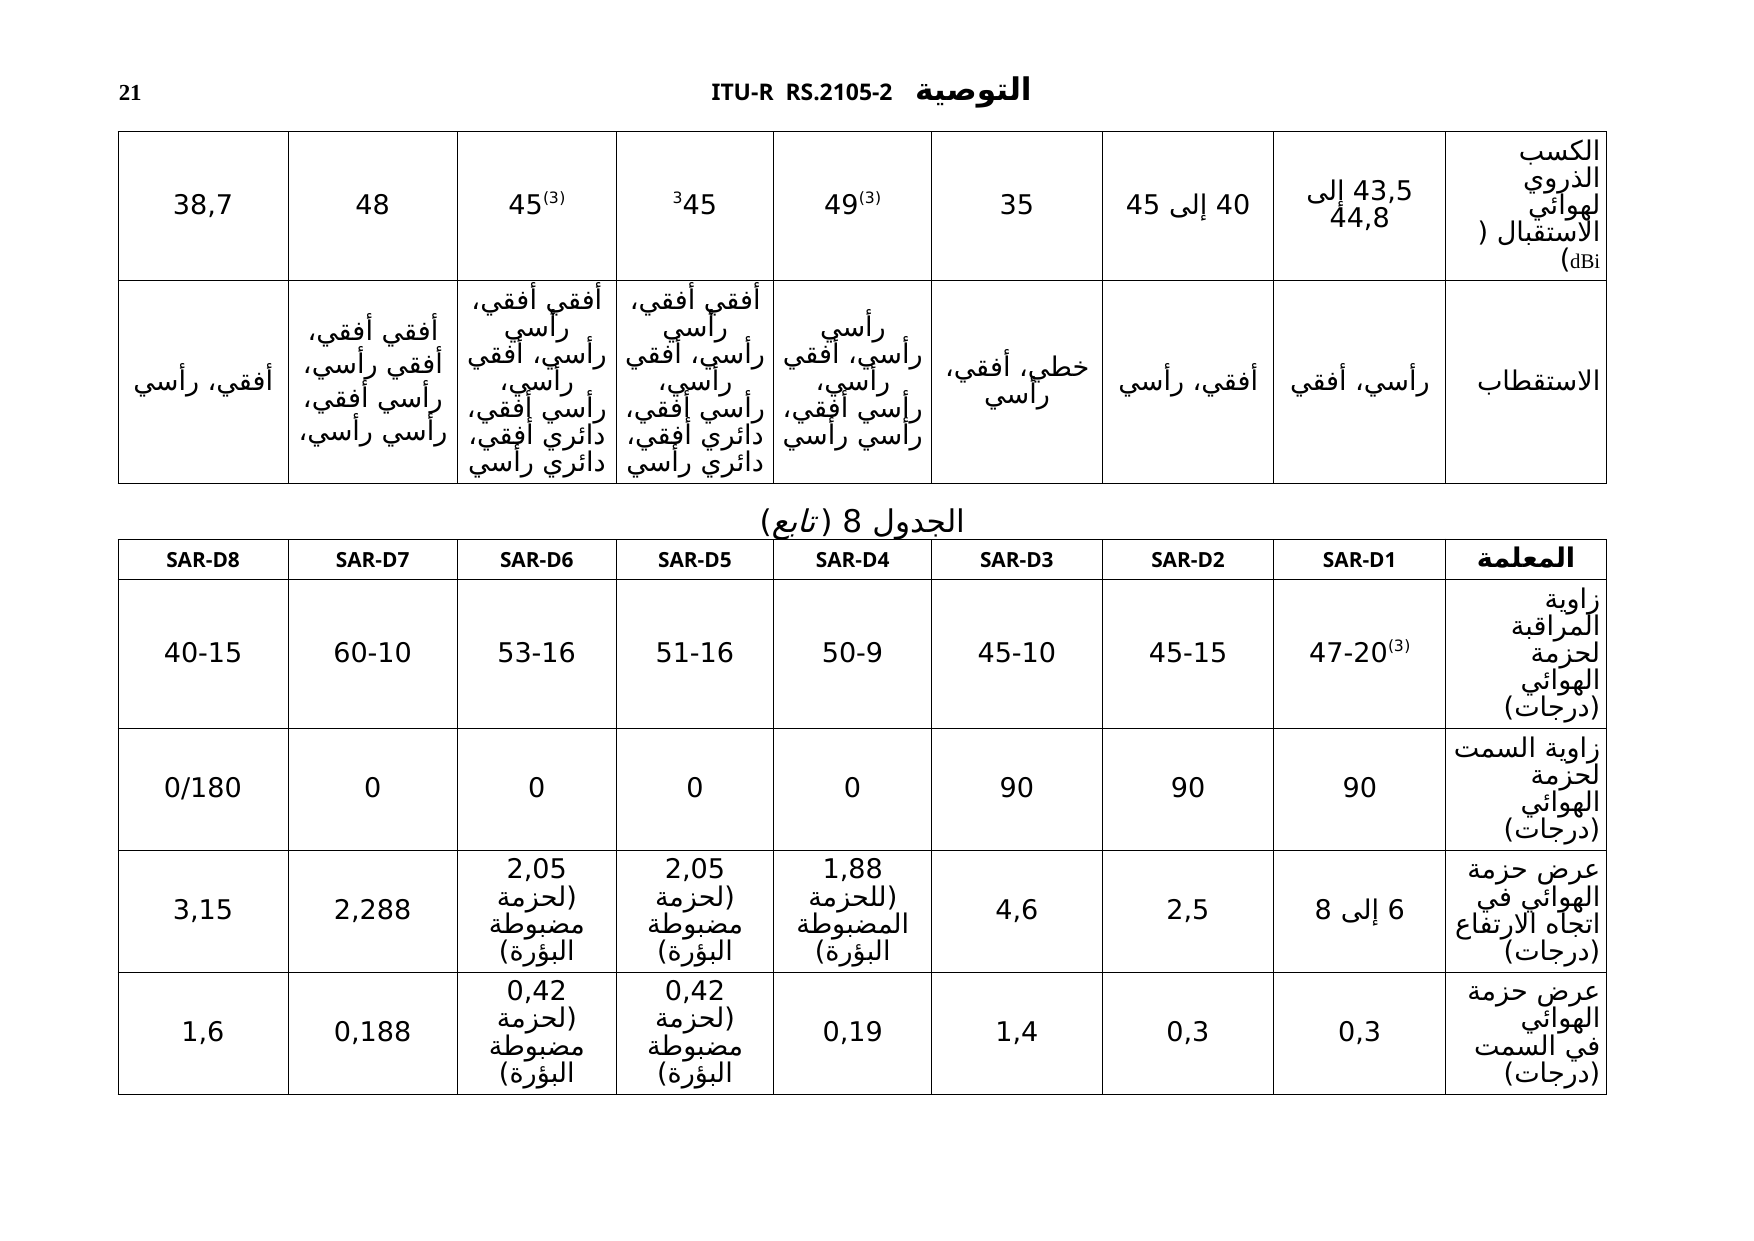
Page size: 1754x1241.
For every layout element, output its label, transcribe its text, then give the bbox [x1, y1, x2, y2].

table_cell 45-10 [932, 580, 1102, 728]
table_cell أفقي أفقي، رأسي رأسي، أفقي رأسي، رأسي أفقي، دائري أفقي، دائري رأسي [458, 281, 616, 483]
table_cell زاوية المراقبة لحزمة الهوائي (درجات) [1446, 580, 1606, 728]
table_cell 90 [1274, 729, 1445, 850]
table_cell عرض حزمة الهوائي في اتجاه الارتفاع (درجات) [1446, 851, 1606, 972]
table_cell 43,5 إلى 44,8 [1274, 132, 1445, 280]
table_cell 345 [617, 132, 773, 280]
table_header SAR-D2 [1103, 540, 1273, 579]
table_cell الاستقطاب [1446, 281, 1606, 483]
table_cell 1,4 [932, 973, 1102, 1094]
table_header SAR-D8 [119, 540, 288, 579]
table_cell 0 [289, 729, 457, 850]
table_cell 38,7 [119, 132, 288, 280]
table_cell 3,15 [119, 851, 288, 972]
table_cell أفقي، رأسي [1103, 281, 1273, 483]
table_cell الكسب الذروي لهوائي الاستقبال (dBi) [1446, 132, 1606, 280]
table_cell 0,3 [1274, 973, 1445, 1094]
table_cell 48 [289, 132, 457, 280]
table_header SAR-D6 [458, 540, 616, 579]
table_cell 50-9 [774, 580, 931, 728]
table_cell (3)47-20 [1274, 580, 1445, 728]
table_cell 0,188 [289, 973, 457, 1094]
table_cell 60-10 [289, 580, 457, 728]
table_cell 4,6 [932, 851, 1102, 972]
table_header SAR-D3 [932, 540, 1102, 579]
table_header SAR-D5 [617, 540, 773, 579]
table_cell رأسي رأسي، أفقي رأسي، رأسي أفقي، رأسي رأسي [774, 281, 931, 483]
table_cell 6 إلى 8 [1274, 851, 1445, 972]
table_cell زاوية السمت لحزمة الهوائي (درجات) [1446, 729, 1606, 850]
table_header المعلمة [1446, 540, 1606, 579]
table_cell 0 [458, 729, 616, 850]
table_cell أفقي أفقي، أفقي رأسي، رأسي أفقي، رأسي رأسي، [289, 281, 457, 483]
table_cell 0,42 (لحزمة مضبوطة البؤرة) [458, 973, 616, 1094]
table_header SAR-D7 [289, 540, 457, 579]
table_cell عرض حزمة الهوائي في السمت (درجات) [1446, 973, 1606, 1094]
table_cell 53-16 [458, 580, 616, 728]
table_cell 0,42 (لحزمة مضبوطة البؤرة) [617, 973, 773, 1094]
table_cell 40-15 [119, 580, 288, 728]
table_cell 2,05 (لحزمة مضبوطة البؤرة) [458, 851, 616, 972]
table_cell 2,288 [289, 851, 457, 972]
table_cell رأسي، أفقي [1274, 281, 1445, 483]
table_header SAR-D1 [1274, 540, 1445, 579]
table_cell 0 [774, 729, 931, 850]
table_cell 90 [932, 729, 1102, 850]
table_header SAR-D4 [774, 540, 931, 579]
table_cell أفقي أفقي، رأسي رأسي، أفقي رأسي، رأسي أفقي، دائري أفقي، دائري رأسي [617, 281, 773, 483]
table_cell 35 [932, 132, 1102, 280]
table_cell 1,6 [119, 973, 288, 1094]
table_cell (3)49 [774, 132, 931, 280]
table_cell 40 إلى 45 [1103, 132, 1273, 280]
table_cell (3)45 [458, 132, 616, 280]
table_cell 0/180 [119, 729, 288, 850]
table_cell 2,05 (لحزمة مضبوطة البؤرة) [617, 851, 773, 972]
table_cell 0,19 [774, 973, 931, 1094]
table_cell 0,3 [1103, 973, 1273, 1094]
table_cell 2,5 [1103, 851, 1273, 972]
table_cell 1,88 (للحزمة المضبوطة البؤرة) [774, 851, 931, 972]
table_cell 51-16 [617, 580, 773, 728]
table_cell خطي، أفقي، رأسي [932, 281, 1102, 483]
table_cell 0 [617, 729, 773, 850]
table_cell 90 [1103, 729, 1273, 850]
text الجدول 8 ( تابع) [118, 509, 1606, 538]
table_cell أفقي، رأسي [119, 281, 288, 483]
table_cell 45-15 [1103, 580, 1273, 728]
